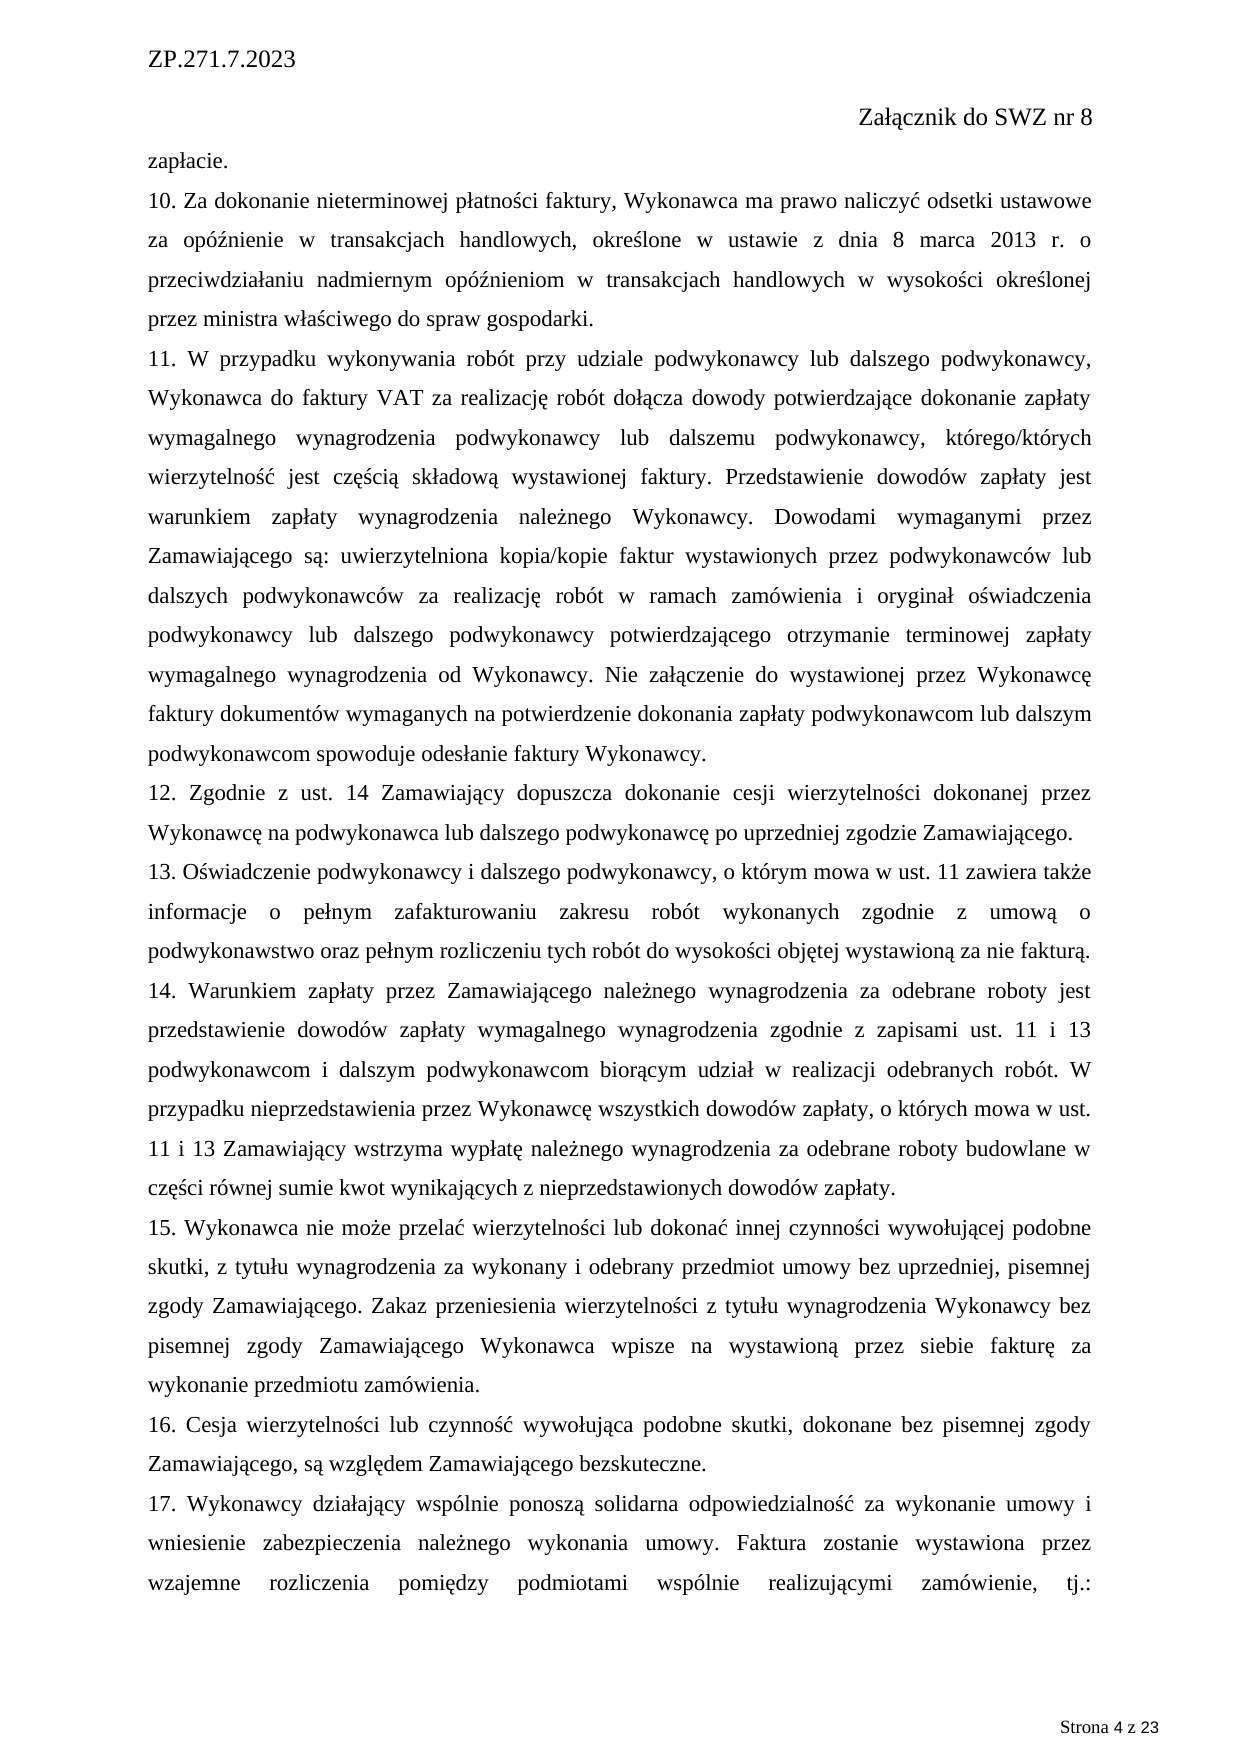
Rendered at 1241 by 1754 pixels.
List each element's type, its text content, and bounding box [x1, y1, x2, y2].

text 16. Cesja wierzytelności lub czynność wywołująca podobne skutki, dokonane bez pisemnej zgody Zamawiającego, są względem Zamawiającego bezskuteczne. [148, 1411, 1093, 1477]
text 15. Wykonawca nie może przelać wierzytelności lub dokonać innej czynności wywołującej podobne skutki, z tytułu wynagrodzenia za wykonany i odebrany przedmiot umowy bez uprzedniej, pisemnej zgody Zamawiającego. Zakaz przeniesienia wierzytelności z tytułu wynagrodzenia Wykonawcy bez pisemnej zgody Zamawiającego Wykonawca wpisze na wystawioną przez siebie fakturę za wykonanie przedmiotu zamówienia. [148, 1213, 1093, 1398]
text 14. Warunkiem zapłaty przez Zamawiającego należnego wynagrodzenia za odebrane roboty jest przedstawienie dowodów zapłaty wymagalnego wynagrodzenia zgodnie z zapisami ust. 11 i 13 podwykonawcom i dalszym podwykonawcom biorącym udział w realizacji odebranych robót. W przypadku nieprzedstawienia przez Wykonawcę wszystkich dowodów zapłaty, o których mowa w ust. 11 i 13 Zamawiający wstrzyma wypłatę należnego wynagrodzenia za odebrane roboty budowlane w części równej sumie kwot wynikających z nieprzedstawionych dowodów zapłaty. [148, 977, 1093, 1200]
text 12. Zgodnie z ust. 14 Zamawiający dopuszcza dokonanie cesji wierzytelności dokonanej przez Wykonawcę na podwykonawca lub dalszego podwykonawcę po uprzedniej zgodzie Zamawiającego. [148, 779, 1093, 845]
text 10. Za dokonanie nieterminowej płatności faktury, Wykonawca ma prawo naliczyć odsetki ustawowe za opóźnienie w transakcjach handlowych, określone w ustawie z dnia 8 marca 2013 r. o przeciwdziałaniu nadmiernym opóźnieniom w transakcjach handlowych w wysokości określonej przez ministra właściwego do spraw gospodarki. [148, 187, 1093, 332]
text 13. Oświadczenie podwykonawcy i dalszego podwykonawcy, o którym mowa w ust. 11 zawiera także informacje o pełnym zafakturowaniu zakresu robót wykonanych zgodnie z umową o podwykonawstwo oraz pełnym rozliczeniu tych robót do wysokości objętej wystawioną za nie fakturą. [148, 858, 1093, 963]
text 11. W przypadku wykonywania robót przy udziale podwykonawcy lub dalszego podwykonawcy, Wykonawca do faktury VAT za realizację robót dołącza dowody potwierdzające dokonanie zapłaty wymagalnego wynagrodzenia podwykonawcy lub dalszemu podwykonawcy, którego/których wierzytelność jest częścią składową wystawionej faktury. Przedstawienie dowodów zapłaty jest warunkiem zapłaty wynagrodzenia należnego Wykonawcy. Dowodami wymaganymi przez Zamawiającego są: uwierzytelniona kopia/kopie faktur wystawionych przez podwykonawców lub dalszych podwykonawców za realizację robót w ramach zamówienia i oryginał oświadczenia podwykonawcy lub dalszego podwykonawcy potwierdzającego otrzymanie terminowej zapłaty wymagalnego wynagrodzenia od Wykonawcy. Nie załączenie do wystawionej przez Wykonawcę faktury dokumentów wymaganych na potwierdzenie dokonania zapłaty podwykonawcom lub dalszym podwykonawcom spowoduje odesłanie faktury Wykonawcy. [148, 345, 1093, 766]
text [148, 148, 1093, 174]
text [148, 1490, 1093, 1595]
